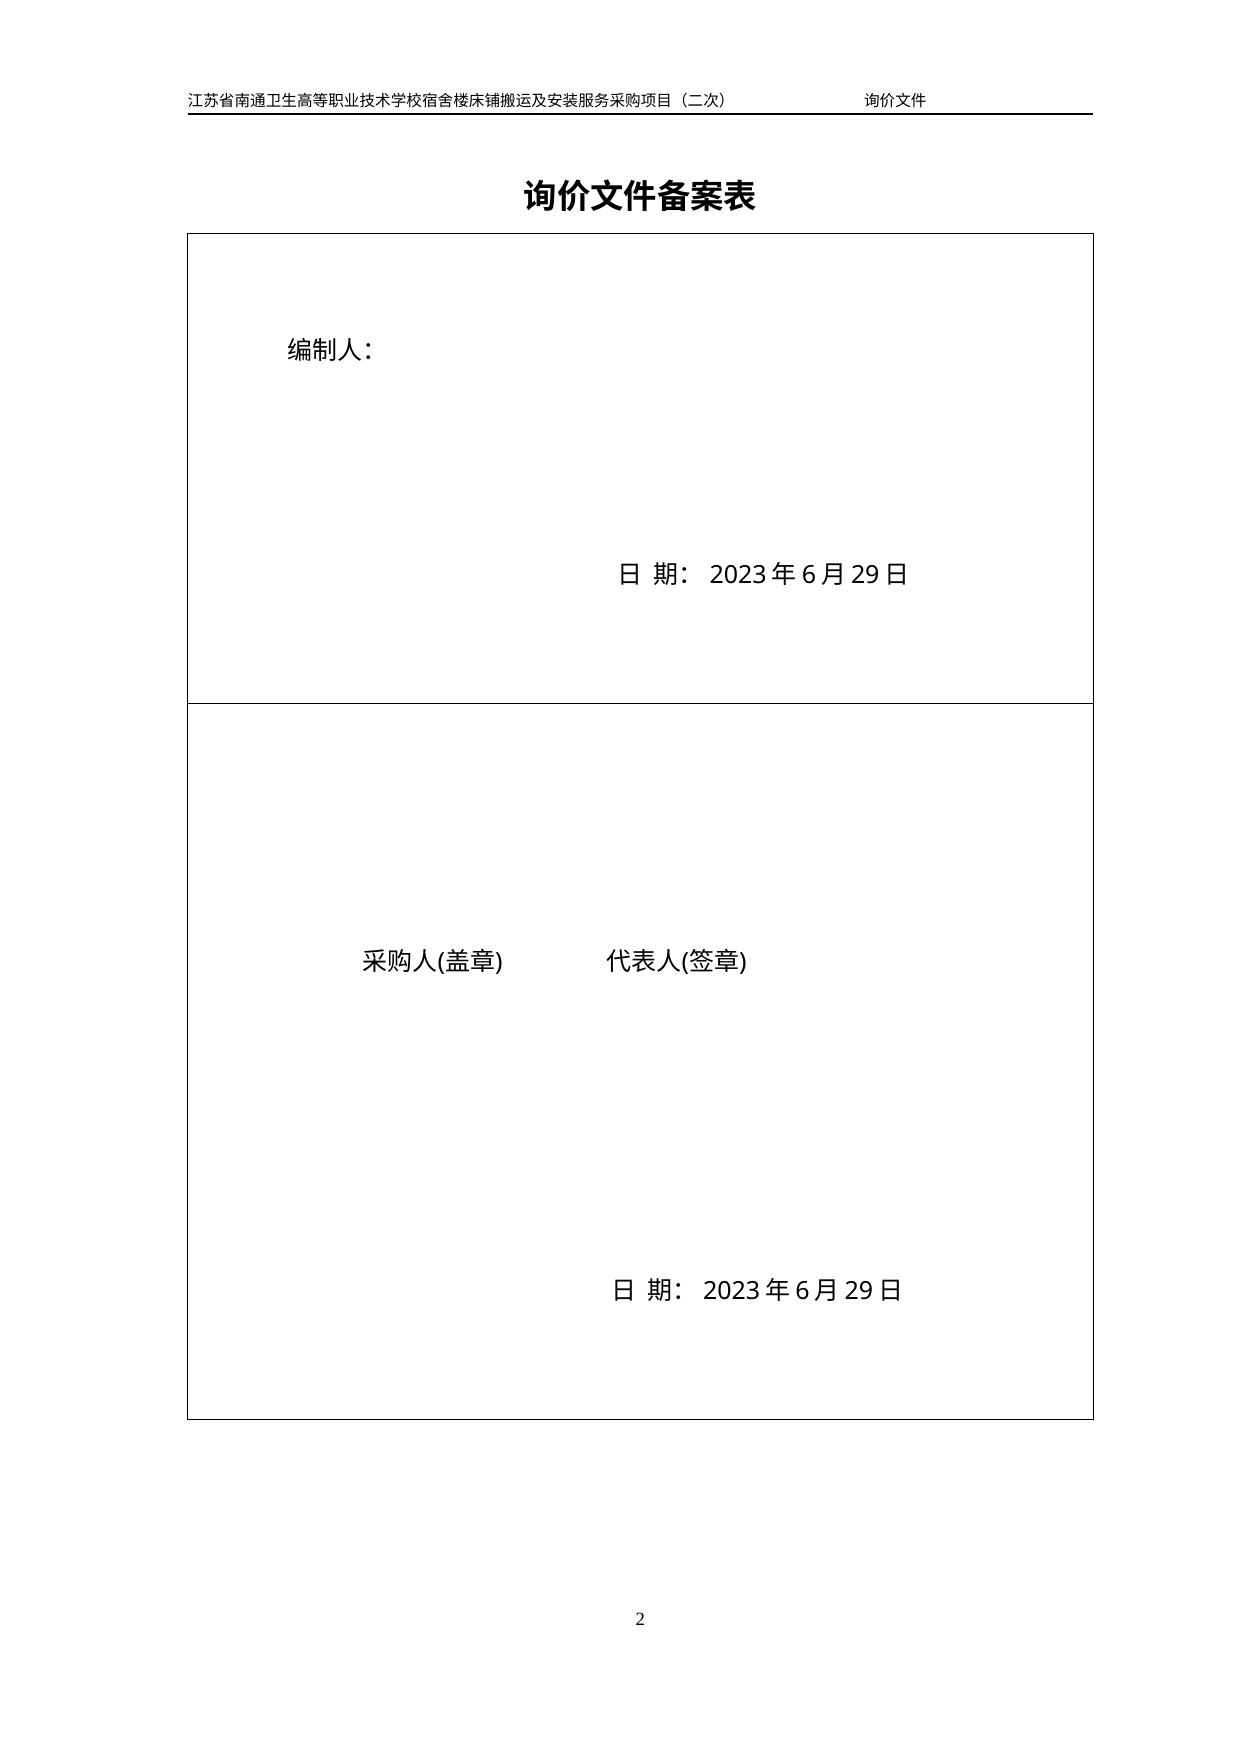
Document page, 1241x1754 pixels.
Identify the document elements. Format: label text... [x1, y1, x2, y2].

table_cell 采购人(盖章) 代表人(签章) 日 期： 2023年6月29日 [188, 704, 1093, 1418]
text 询价文件备案表 [187, 162, 1093, 227]
table_header 编制人： 日 期： 2023年6月29日 [188, 234, 1093, 703]
